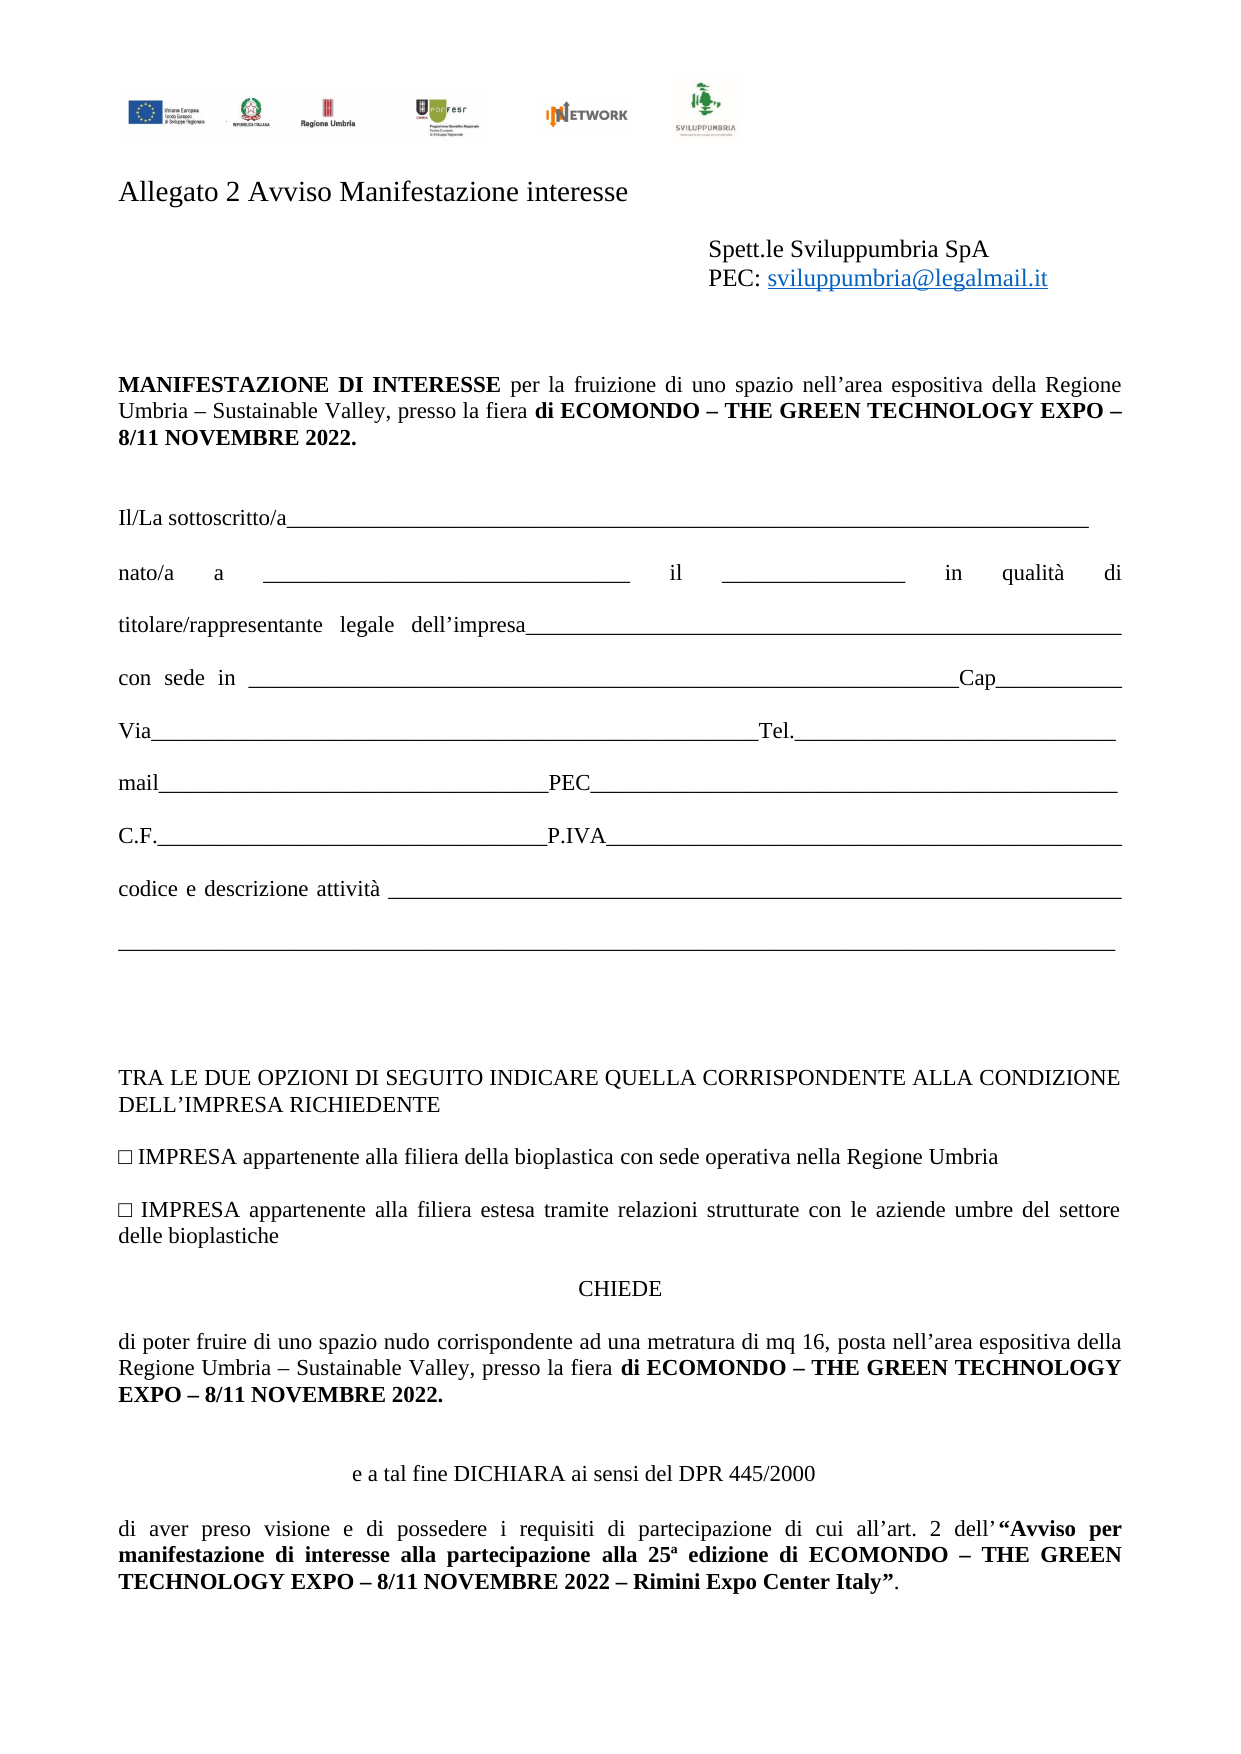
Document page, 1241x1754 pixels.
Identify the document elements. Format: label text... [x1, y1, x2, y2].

list e a tal fine DICHIARA ai sensi del DPR 445/2000 [267, 1460, 1122, 1486]
text TRA LE DUE OPZIONI DI SEGUITO INDICARE QUELLA CORRISPONDENTE ALLA CONDIZIONE DELL’IMPRESA RICHIEDENTE [118, 1064, 1122, 1117]
text MANIFESTAZIONE DI INTERESSE per la fruizione di uno spazio nell’area espositiva della Regione Umbria – Sustainable Valley, presso la fiera di ECOMONDO – THE GREEN TECHNOLOGY EXPO – 8/11 NOVEMBRE 2022. [118, 371, 1122, 450]
text Il/La sottoscritto/a______________________________________________________________________ [118, 504, 1122, 531]
text di aver preso visione e di possedere i requisiti di partecipazione di cui all’art. 2 dell’“Avviso per manifestazione di interesse alla partecipazione alla 25ª edizione di ECOMONDO – THE GREEN TECHNOLOGY EXPO – 8/11 NOVEMBRE 2022 – Rimini Expo Center Italy”. [118, 1515, 1122, 1594]
text □ IMPRESA appartenente alla filiera estesa tramite relazioni strutturate con le aziende umbre del settore delle bioplastiche [118, 1196, 1122, 1249]
picture [670, 73, 741, 145]
text nato/a a ________________________________ il ________________ in qualità di titolare/rappresentante legale dell’impresa____________________________________________________ con sede in ______________________________________________________________Cap___________ Via_____________________________________________________Tel.____________________________mail__________________________________PEC______________________________________________ C.F.__________________________________P.IVA_____________________________________________ codice e descrizione attività ________________________________________________________________ _______________________________________________________________________________________ [118, 559, 1122, 1010]
text Spett.le Sviluppumbria SpA [634, 234, 1122, 263]
picture [536, 93, 635, 137]
text □ IMPRESA appartenente alla filiera della bioplastica con sede operativa nella Regione Umbria [118, 1143, 1122, 1170]
text PEC: sviluppumbria@legalmail.it [634, 263, 1122, 292]
text CHIEDE [118, 1275, 1122, 1302]
picture [117, 88, 488, 147]
text di poter fruire di uno spazio nudo corrispondente ad una metratura di mq 16, posta nell’area espositiva della Regione Umbria – Sustainable Valley, presso la fiera di ECOMONDO – THE GREEN TECHNOLOGY EXPO – 8/11 NOVEMBRE 2022. [118, 1328, 1122, 1407]
